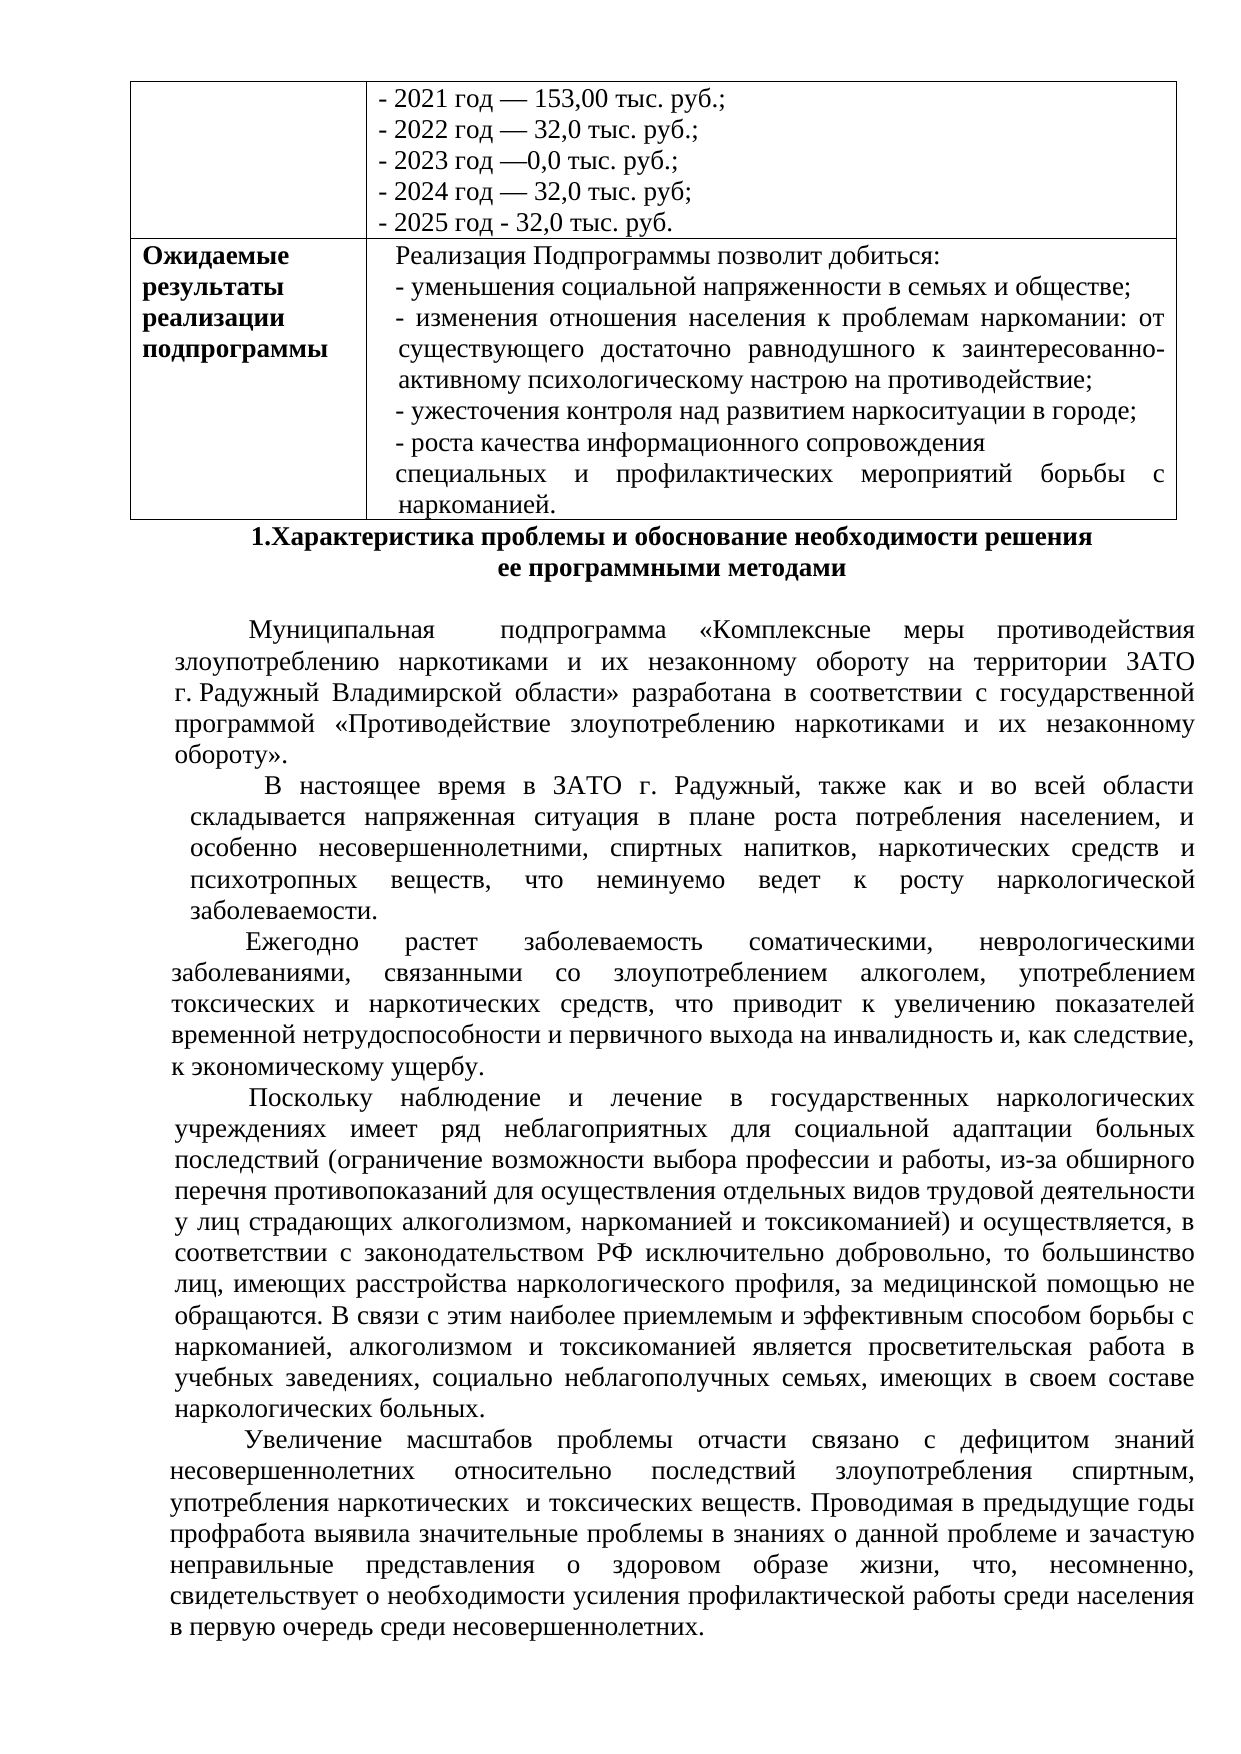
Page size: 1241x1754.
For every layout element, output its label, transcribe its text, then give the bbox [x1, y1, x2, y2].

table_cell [367, 82, 1176, 238]
text Муниципальная подпрограмма «Комплексные меры противодействия злоупотреблению наркотиками и их незаконному обороту на территории ЗАТО г. Радужный Владимирской области» разработана в соответствии с государственной программой «Противодействие злоупотреблению наркотиками и их незаконному обороту». [174, 613, 1196, 769]
table_cell Реализация Подпрограммы позволит добиться: - уменьшения социальной напряженности в семьях и обществе; - изменения отношения населения к проблемам наркомании: от существующего достаточно равнодушного к заинтересованно-активному психологическому настрою на противодействие; - ужесточения контроля над развитием наркоситуации в городе; - роста качества информационного сопровождения специальных и профилактических мероприятий борьбы с наркоманией. [367, 239, 1176, 519]
text Увеличение масштабов проблемы отчасти связано с дефицитом знаний несовершеннолетних относительно последствий злоупотребления спиртным, употребления наркотических и токсических веществ. Проводимая в предыдущие годы профработа выявила значительные проблемы в знаниях о данной проблеме и зачастую неправильные представления о здоровом образе жизни, что, несомненно, свидетельствует о необходимости усиления профилактической работы среди населения в первую очередь среди несовершеннолетних. [169, 1423, 1196, 1641]
text 1.Характеристика проблемы и обоснование необходимости решения [148, 520, 1196, 551]
text В настоящее время в ЗАТО г. Радужный, также как и во всей области складывается напряженная ситуация в плане роста потребления населением, и особенно несовершеннолетними, спиртных напитков, наркотических средств и психотропных веществ, что неминуемо ведет к росту наркологической заболеваемости. [190, 769, 1196, 925]
table_cell Ожидаемые результаты реализации подпрограммы [131, 239, 366, 519]
text Ежегодно растет заболеваемость соматическими, неврологическими заболеваниями, связанными со злоупотреблением алкоголем, употреблением токсических и наркотических средств, что приводит к увеличению показателей временной нетрудоспособности и первичного выхода на инвалидность и, как следствие, к экономическому ущербу. [171, 925, 1196, 1081]
text Поскольку наблюдение и лечение в государственных наркологических учреждениях имеет ряд неблагоприятных для социальной адаптации больных последствий (ограничение возможности выбора профессии и работы, из-за обширного перечня противопоказаний для осуществления отдельных видов трудовой деятельности у лиц страдающих алкоголизмом, наркоманией и токсикоманией) и осуществляется, в соответствии с законодательством РФ исключительно добровольно, то большинство лиц, имеющих расстройства наркологического профиля, за медицинской помощью не обращаются. В связи с этим наиболее приемлемым и эффективным способом борьбы с наркоманией, алкоголизмом и токсикоманией является просветительская работа в учебных заведениях, социально неблагополучных семьях, имеющих в своем составе наркологических больных. [174, 1081, 1196, 1423]
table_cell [131, 82, 366, 238]
text ее программными методами [148, 551, 1196, 582]
